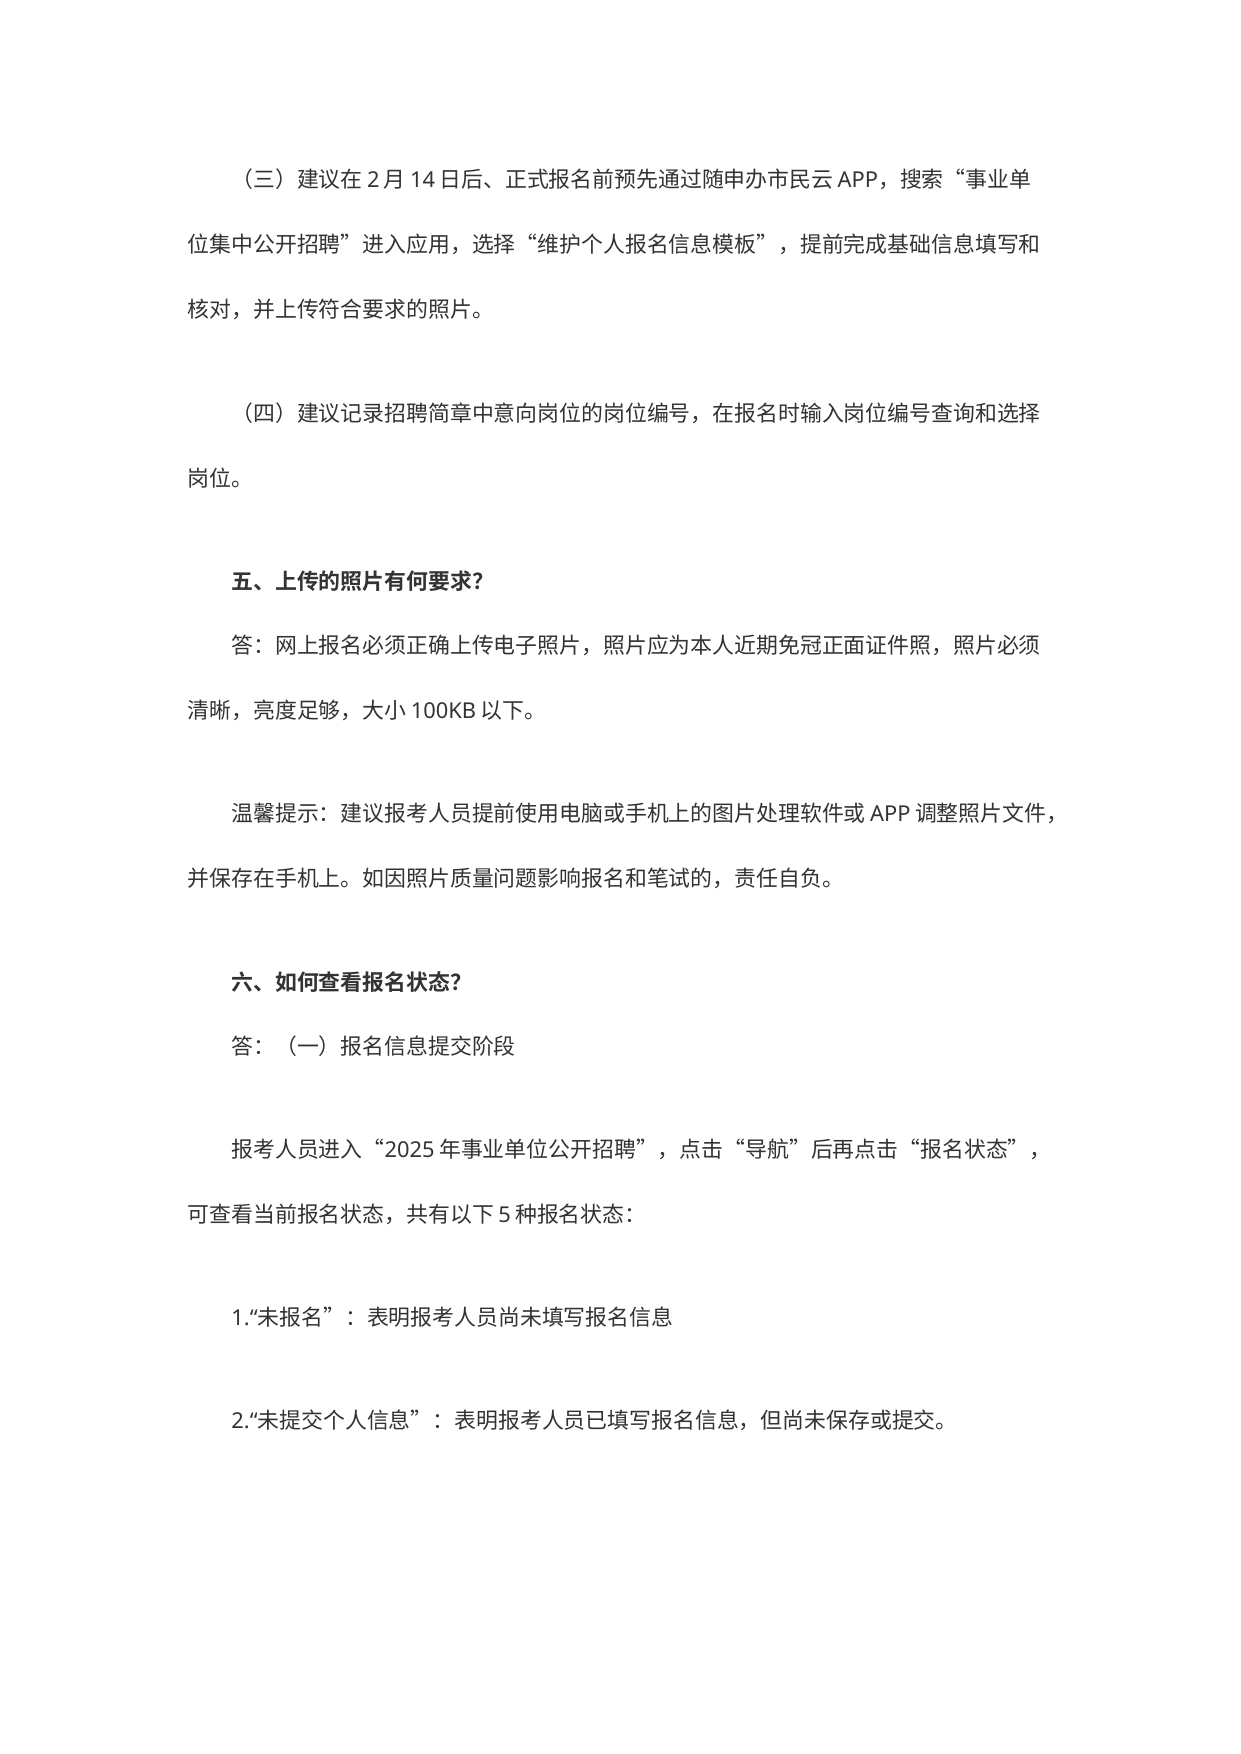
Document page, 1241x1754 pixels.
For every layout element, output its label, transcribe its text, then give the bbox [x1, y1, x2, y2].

text 答：网上报名必须正确上传电子照片，照片应为本人近期免冠正面证件照，照片必须清晰，亮度足够，大小100KB以下。 [187, 628, 1053, 725]
text 2.“未提交个人信息”：表明报考人员已填写报名信息，但尚未保存或提交。 [187, 1403, 1053, 1436]
text 温馨提示：建议报考人员提前使用电脑或手机上的图片处理软件或APP调整照片文件，并保存在手机上。如因照片质量问题影响报名和笔试的，责任自负。 [187, 796, 1053, 893]
text 五、上传的照片有何要求？ [187, 563, 1053, 596]
text （四）建议记录招聘简章中意向岗位的岗位编号，在报名时输入岗位编号查询和选择岗位。 [187, 395, 1053, 493]
text （三）建议在2月14日后、正式报名前预先通过随申办市民云APP，搜索“事业单位集中公开招聘”进入应用，选择“维护个人报名信息模板”，提前完成基础信息填写和核对，并上传符合要求的照片。 [187, 162, 1053, 324]
text 答：（一）报名信息提交阶段 [187, 1028, 1053, 1061]
text 六、如何查看报名状态？ [187, 964, 1053, 997]
text 1.“未报名”：表明报考人员尚未填写报名信息 [187, 1300, 1053, 1332]
text 报考人员进入“2025年事业单位公开招聘”，点击“导航”后再点击“报名状态”，可查看当前报名状态，共有以下5种报名状态： [187, 1132, 1053, 1229]
